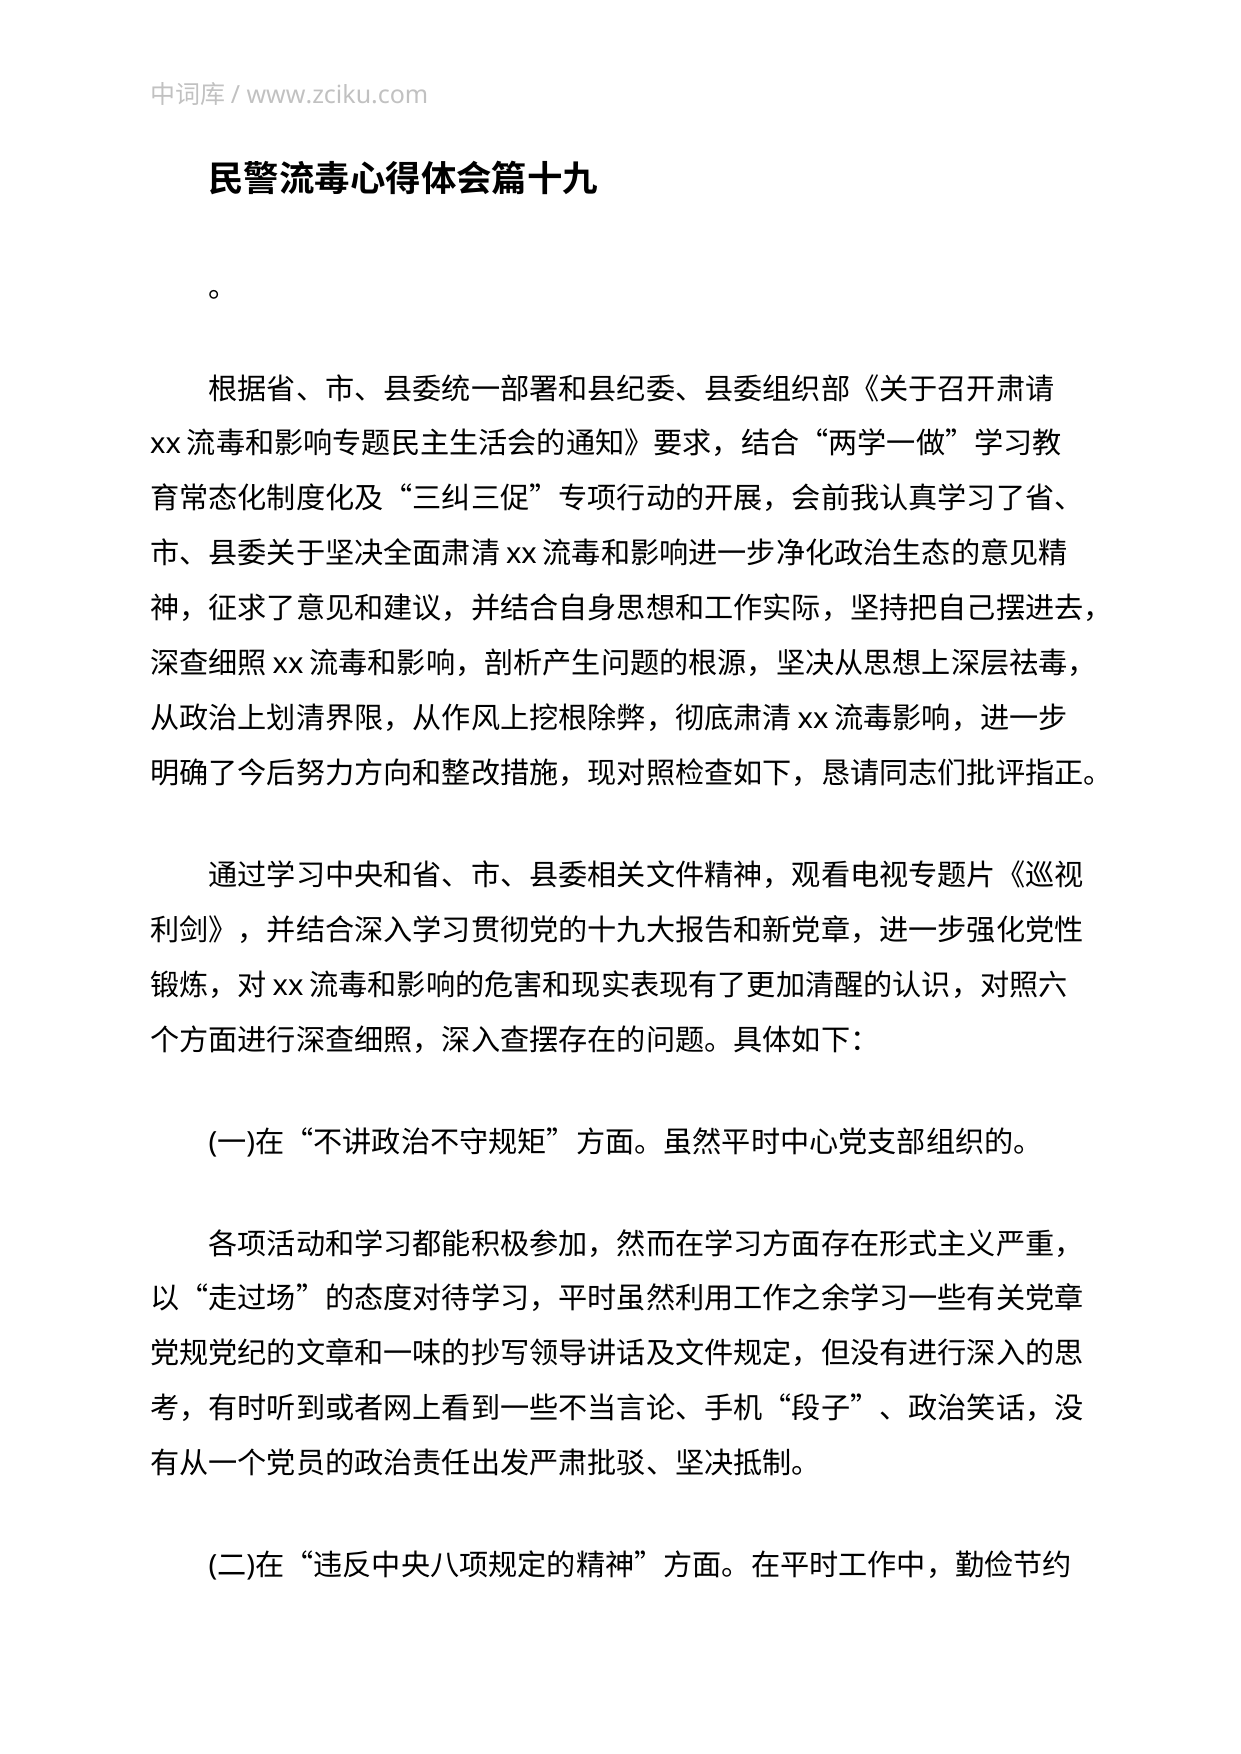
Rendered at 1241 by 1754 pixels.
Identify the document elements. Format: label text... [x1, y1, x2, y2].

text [150, 1542, 1090, 1584]
text 通过学习中央和省、市、县委相关文件精神，观看电视专题片《巡视利剑》，并结合深入学习贯彻党的十九大报告和新党章，进一步强化党性锻炼，对xx流毒和影响的危害和现实表现有了更加清醒的认识，对照六个方面进行深查细照，深入查摆存在的问题。具体如下： [150, 852, 1090, 1059]
text 根据省、市、县委统一部署和县纪委、县委组织部《关于召开肃请xx流毒和影响专题民主生活会的通知》要求，结合“两学一做”学习教育常态化制度化及“三纠三促”专项行动的开展，会前我认真学习了省、市、县委关于坚决全面肃清xx流毒和影响进一步净化政治生态的意见精神，征求了意见和建议，并结合自身思想和工作实际，坚持把自己摆进去，深查细照xx流毒和影响，剖析产生问题的根源，坚决从思想上深层祛毒，从政治上划清界限，从作风上挖根除弊，彻底肃清xx流毒影响，进一步明确了今后努力方向和整改措施，现对照检查如下，恳请同志们批评指正。 [150, 365, 1090, 792]
text (一)在“不讲政治不守规矩”方面。虽然平时中心党支部组织的。 [150, 1118, 1090, 1161]
text 各项活动和学习都能积极参加，然而在学习方面存在形式主义严重，以“走过场”的态度对待学习，平时虽然利用工作之余学习一些有关党章党规党纪的文章和一味的抄写领导讲话及文件规定，但没有进行深入的思考，有时听到或者网上看到一些不当言论、手机“段子”、政治笑话，没有从一个党员的政治责任出发严肃批驳、坚决抵制。 [150, 1220, 1090, 1482]
text 。 [150, 263, 1090, 306]
text 民警流毒心得体会篇十九 [150, 150, 1090, 201]
